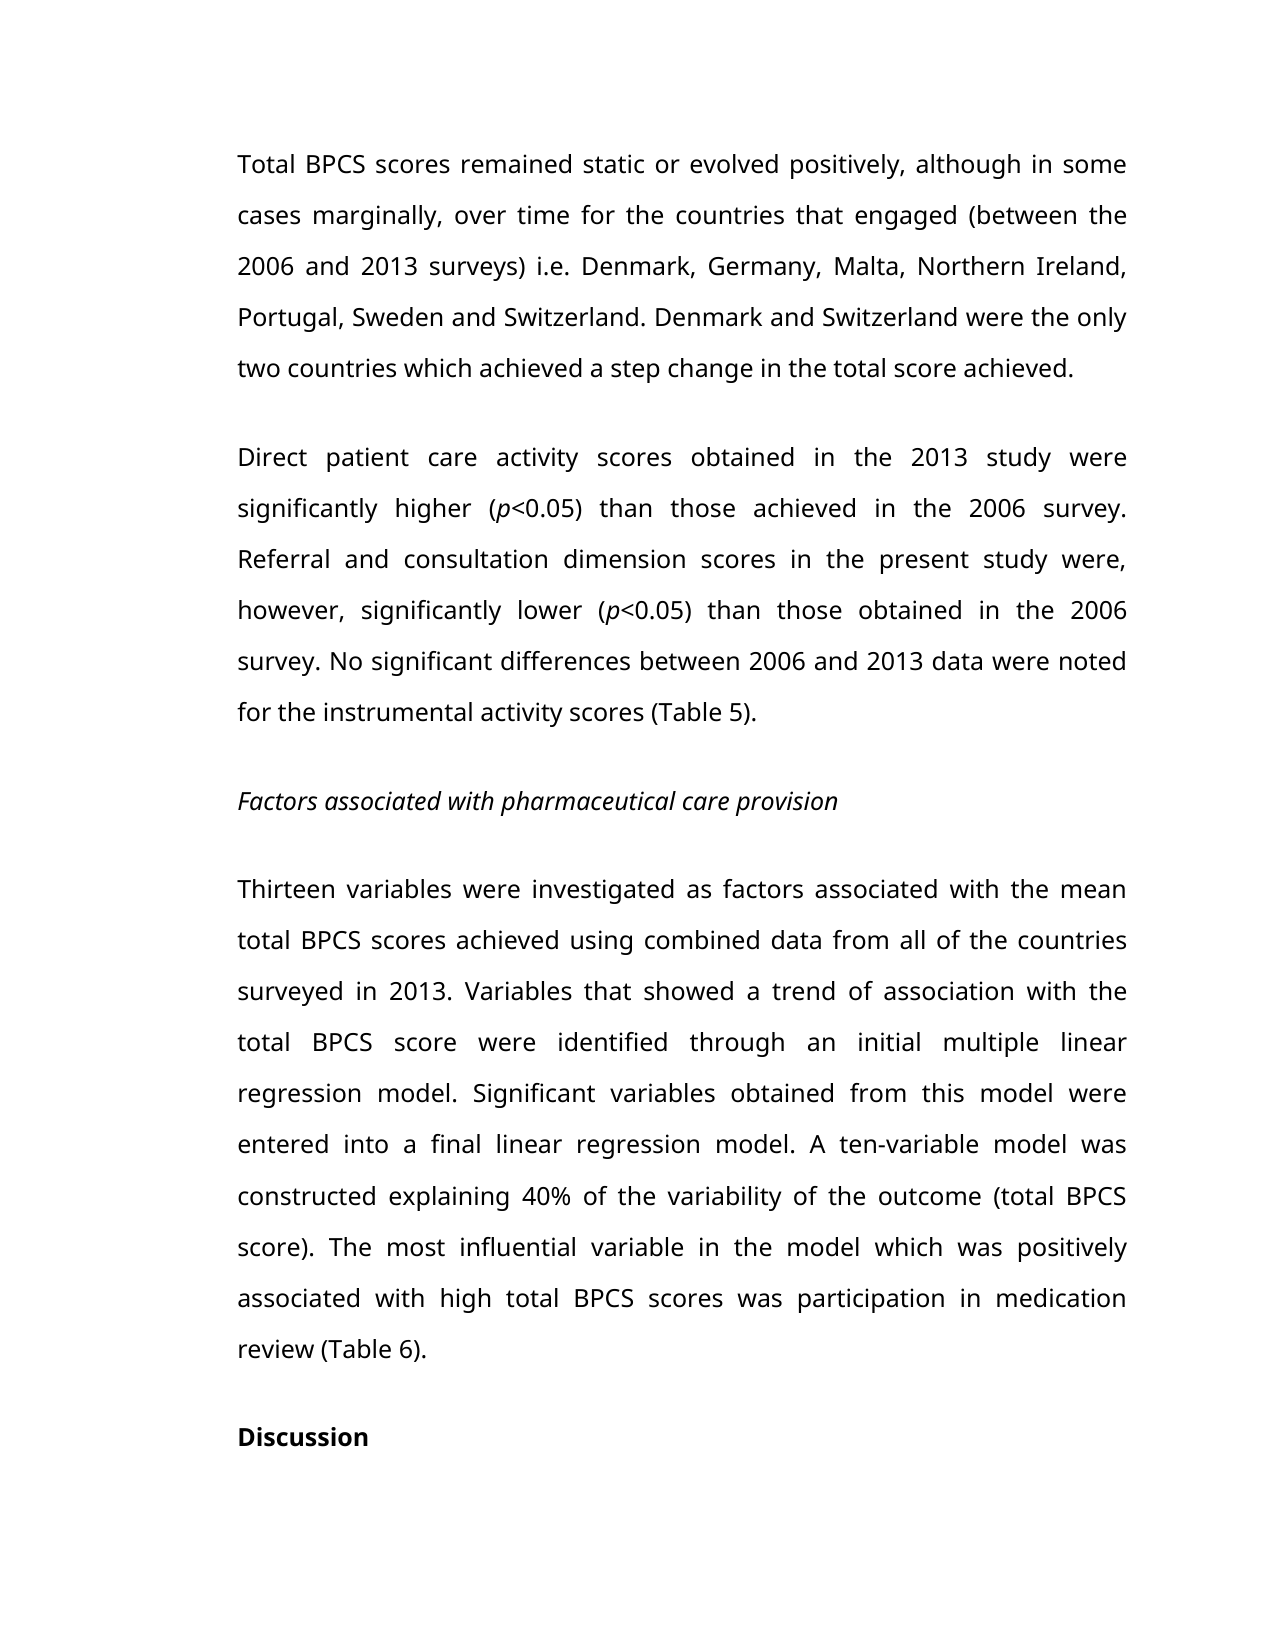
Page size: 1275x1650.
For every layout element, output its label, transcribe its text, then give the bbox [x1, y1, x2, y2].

text Factors associated with pharmaceutical care provision [237, 783, 1128, 817]
text Direct patient care activity scores obtained in the 2013 study were significantly higher (p<0.05) than those achieved in the 2006 survey. Referral and consultation dimension scores in the present study were, however, significantly lower (p<0.05) than those obtained in the 2006 survey. No significant differences between 2006 and 2013 data were noted for the instrumental activity scores (Table 5). [237, 440, 1128, 729]
text Discussion [237, 1420, 1128, 1454]
text Total BPCS scores remained static or evolved positively, although in some cases marginally, over time for the countries that engaged (between the 2006 and 2013 surveys) i.e. Denmark, Germany, Malta, Northern Ireland, Portugal, Sweden and Switzerland. Denmark and Switzerland were the only two countries which achieved a step change in the total score achieved. [237, 147, 1128, 385]
text Thirteen variables were investigated as factors associated with the mean total BPCS scores achieved using combined data from all of the countries surveyed in 2013. Variables that showed a trend of association with the total BPCS score were identified through an initial multiple linear regression model. Significant variables obtained from this model were entered into a final linear regression model. A ten-variable model was constructed explaining 40% of the variability of the outcome (total BPCS score). The most influential variable in the model which was positively associated with high total BPCS scores was participation in medication review (Table 6). [237, 872, 1128, 1365]
